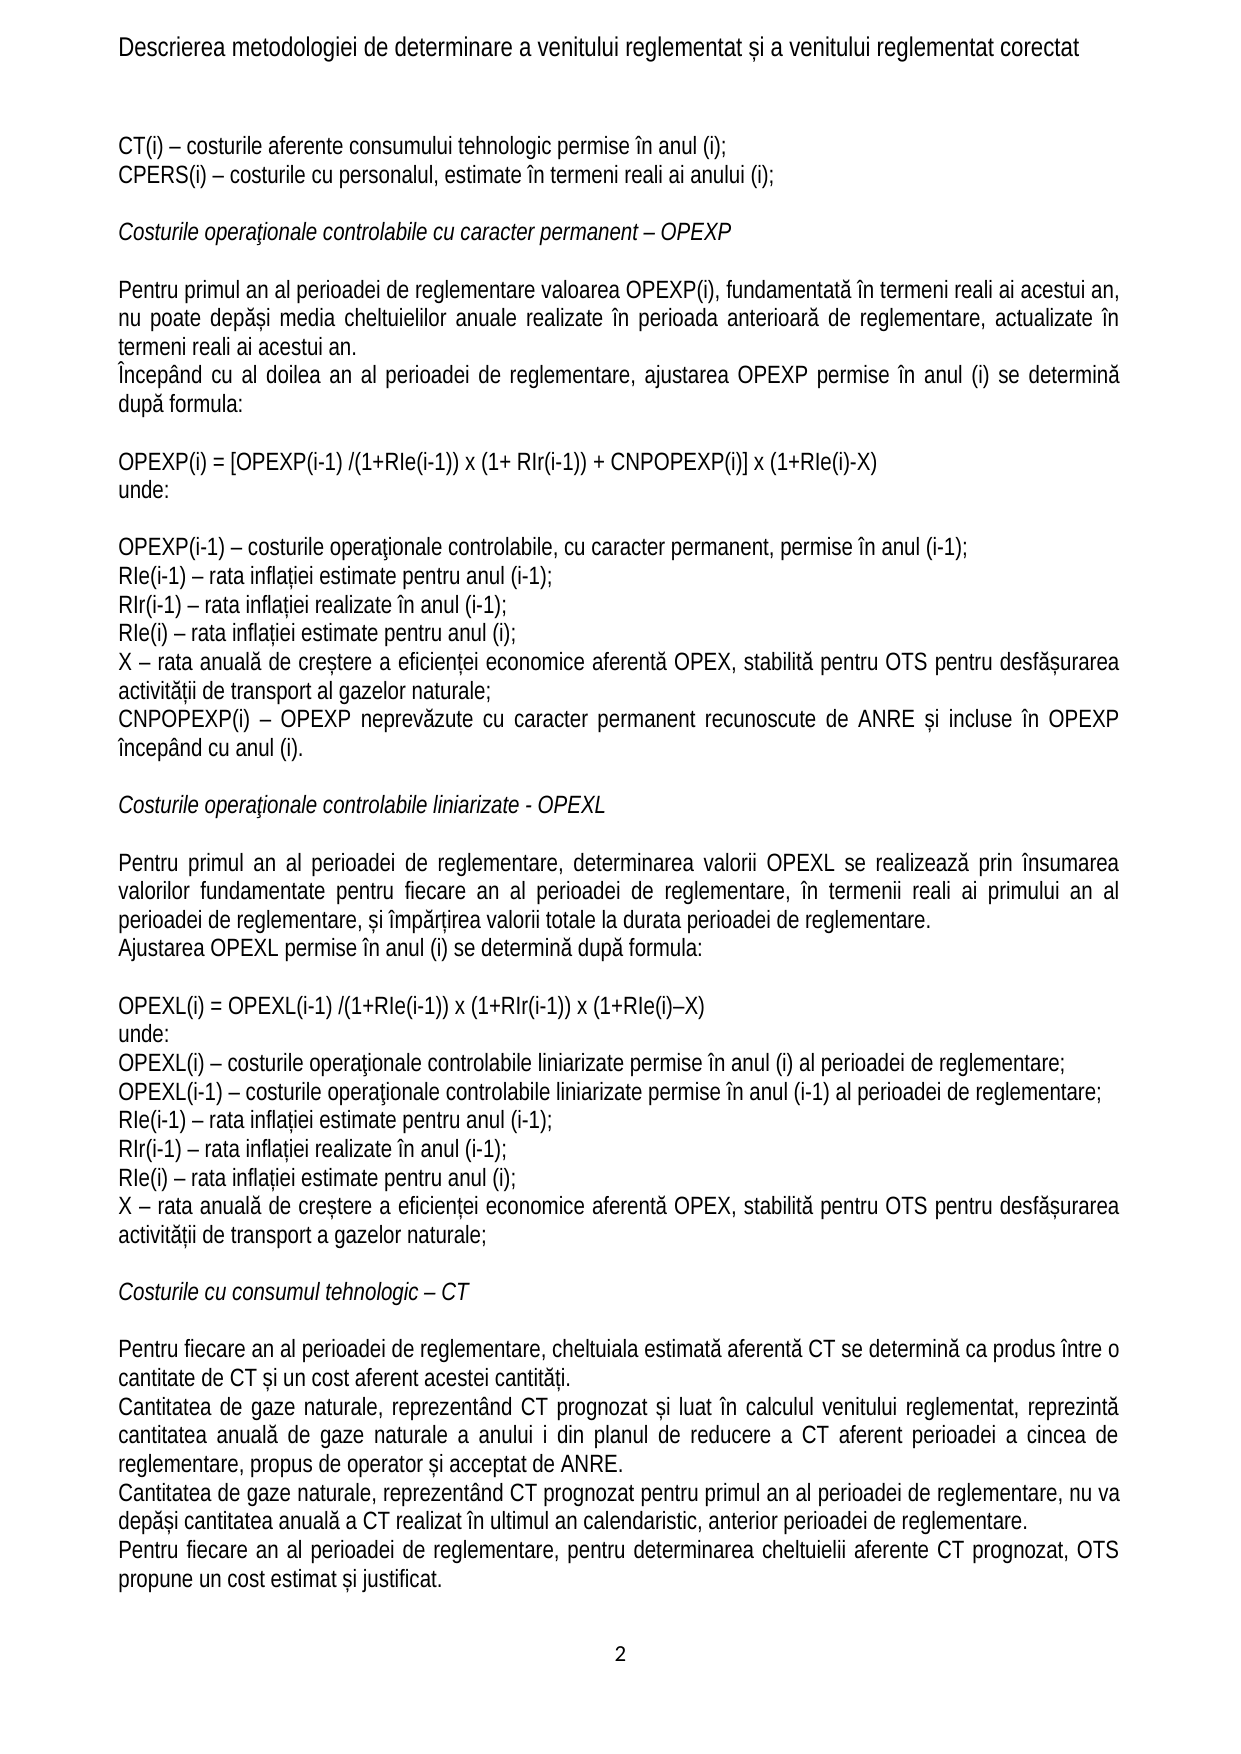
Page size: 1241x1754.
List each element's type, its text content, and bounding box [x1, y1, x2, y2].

text Pentru primul an al perioadei de reglementare valoarea OPEXP(i), fundamentată în termeni reali ai acestui an, nu poate depăși media cheltuielilor anuale realizate în perioada anterioară de reglementare, actualizate în termeni reali ai acestui an. [118, 274, 1122, 361]
text Cantitatea de gaze naturale, reprezentând CT prognozat și luat în calculul venitului reglementat, reprezintă cantitatea anuală de gaze naturale a anului i din planul de reducere a CT aferent perioadei a cincea de reglementare, propus de operator și acceptat de ANRE. [118, 1392, 1122, 1478]
text Pentru fiecare an al perioadei de reglementare, cheltuiala estimată aferentă CT se determină ca produs între o cantitate de CT și un cost aferent acestei cantități. [118, 1334, 1122, 1392]
text Cantitatea de gaze naturale, reprezentând CT prognozat pentru primul an al perioadei de reglementare, nu va depăși cantitatea anuală a CT realizat în ultimul an calendaristic, anterior perioadei de reglementare. [118, 1478, 1122, 1535]
text OPEXP(i-1) – costurile operaţionale controlabile, cu caracter permanent, permise în anul (i-1); [118, 532, 1122, 561]
text RIe(i-1) – rata inflației estimate pentru anul (i-1); [118, 561, 1122, 590]
text Costurile operaţionale controlabile cu caracter permanent – OPEXP [118, 217, 1122, 246]
text unde: [118, 1019, 1122, 1048]
text OPEXL(i) – costurile operaţionale controlabile liniarizate permise în anul (i) al perioadei de reglementare; [118, 1048, 1122, 1077]
text RIr(i-1) – rata inflației realizate în anul (i-1); [118, 1134, 1122, 1163]
text OPEXL(i) = OPEXL(i-1) /(1+RIe(i-1)) x (1+RIr(i-1)) x (1+RIe(i)–X) [118, 991, 1122, 1019]
text X – rata anuală de creștere a eficienței economice aferentă OPEX, stabilită pentru OTS pentru desfășurarea activității de transport a gazelor naturale; [118, 1191, 1122, 1248]
text Costurile operaţionale controlabile liniarizate - OPEXL [118, 790, 1122, 819]
text RIe(i) – rata inflației estimate pentru anul (i); [118, 1163, 1122, 1191]
text CT(i) – costurile aferente consumului tehnologic permise în anul (i); [118, 131, 1122, 160]
text RIe(i-1) – rata inflației estimate pentru anul (i-1); [118, 1105, 1122, 1134]
text X – rata anuală de creștere a eficienței economice aferentă OPEX, stabilită pentru OTS pentru desfășurarea activității de transport al gazelor naturale; [118, 647, 1122, 704]
text Pentru fiecare an al perioadei de reglementare, pentru determinarea cheltuielii aferente CT prognozat, OTS propune un cost estimat și justificat. [118, 1535, 1122, 1592]
text CPERS(i) – costurile cu personalul, estimate în termeni reali ai anului (i); [118, 160, 1122, 189]
text unde: [118, 475, 1122, 504]
text RIr(i-1) – rata inflației realizate în anul (i-1); [118, 590, 1122, 618]
text RIe(i) – rata inflației estimate pentru anul (i); [118, 618, 1122, 647]
text Începând cu al doilea an al perioadei de reglementare, ajustarea OPEXP permise în anul (i) se determină după formula: [118, 361, 1122, 418]
text OPEXL(i-1) – costurile operaţionale controlabile liniarizate permise în anul (i-1) al perioadei de reglementare; [118, 1077, 1122, 1105]
text Pentru primul an al perioadei de reglementare, determinarea valorii OPEXL se realizează prin însumarea valorilor fundamentate pentru fiecare an al perioadei de reglementare, în termenii reali ai primului an al perioadei de reglementare, și împărțirea valorii totale la durata perioadei de reglementare. [118, 847, 1122, 933]
text OPEXP(i) = [OPEXP(i-1) /(1+RIe(i-1)) x (1+ RIr(i-1)) + CNPOPEXP(i)] x (1+RIe(i)-X) [118, 446, 1122, 475]
text Costurile cu consumul tehnologic – CT [118, 1277, 1122, 1306]
text CNPOPEXP(i) – OPEXP neprevăzute cu caracter permanent recunoscute de ANRE și incluse în OPEXP începând cu anul (i). [118, 704, 1122, 762]
text Ajustarea OPEXL permise în anul (i) se determină după formula: [118, 933, 1122, 962]
